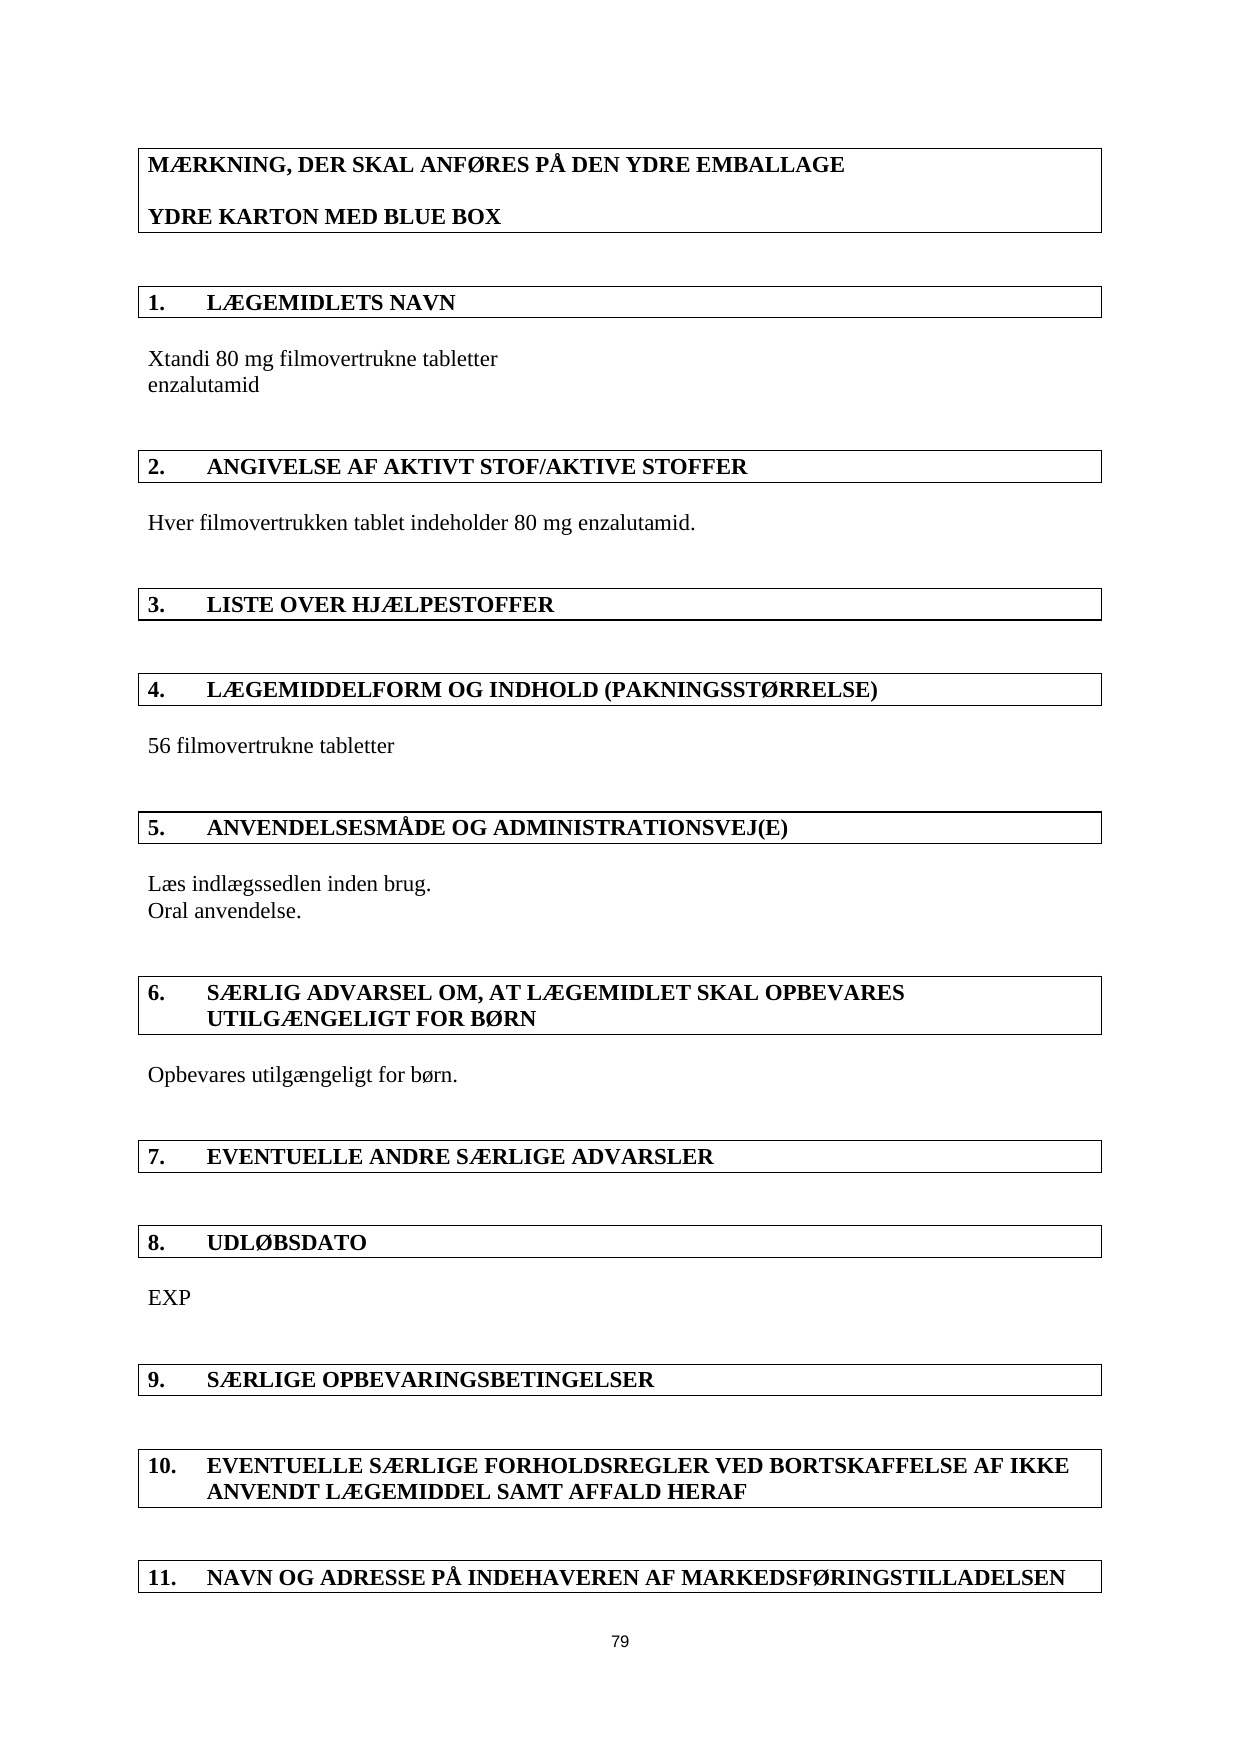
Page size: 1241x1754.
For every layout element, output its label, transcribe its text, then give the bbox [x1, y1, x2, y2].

text 7. EVENTUELLE ANDRE SÆRLIGE ADVARSLER [139, 1141, 1101, 1172]
text 11. NAVN OG ADRESSE PÅ INDEHAVEREN AF MARKEDSFØRINGSTILLADELSEN [139, 1561, 1101, 1592]
text Opbevares utilgængeligt for børn. [148, 1061, 1093, 1087]
text 2. ANGIVELSE AF AKTIVT STOF/AKTIVE STOFFER [139, 451, 1101, 482]
text 3. LISTE OVER HJÆLPESTOFFER [139, 589, 1101, 619]
text 6. SÆRLIG ADVARSEL OM, AT LÆGEMIDLET SKAL OPBEVARES UTILGÆNGELIGT FOR BØRN [139, 977, 1101, 1034]
text Hver filmovertrukken tablet indeholder 80 mg enzalutamid. [148, 509, 1093, 535]
text Oral anvendelse. [148, 897, 1093, 923]
text MÆRKNING, DER SKAL ANFØRES PÅ DEN YDRE EMBALLAGE [139, 149, 1101, 177]
text enzalutamid [148, 371, 1093, 397]
text Xtandi 80 mg filmovertrukne tabletter [148, 344, 1093, 371]
text 10. EVENTUELLE SÆRLIGE FORHOLDSREGLER VED BORTSKAFFELSE AF IKKE ANVENDT LÆGEMIDDEL SAMT AFFALD HERAF [139, 1450, 1101, 1507]
text 5. ANVENDELSESMÅDE OG ADMINISTRATIONSVEJ(E) [139, 813, 1101, 843]
text YDRE KARTON MED BLUE BOX [139, 200, 1101, 232]
text 8. UDLØBSDATO [139, 1226, 1101, 1257]
text 1. LÆGEMIDLETS NAVN [139, 287, 1101, 317]
text 56 filmovertrukne tabletter [148, 732, 1093, 759]
text Læs indlægssedlen inden brug. [148, 870, 1093, 897]
text EXP [148, 1284, 1093, 1311]
text 4. LÆGEMIDDELFORM OG INDHOLD (PAKNINGSSTØRRELSE) [139, 674, 1101, 705]
text 9. SÆRLIGE OPBEVARINGSBETINGELSER [139, 1365, 1101, 1395]
